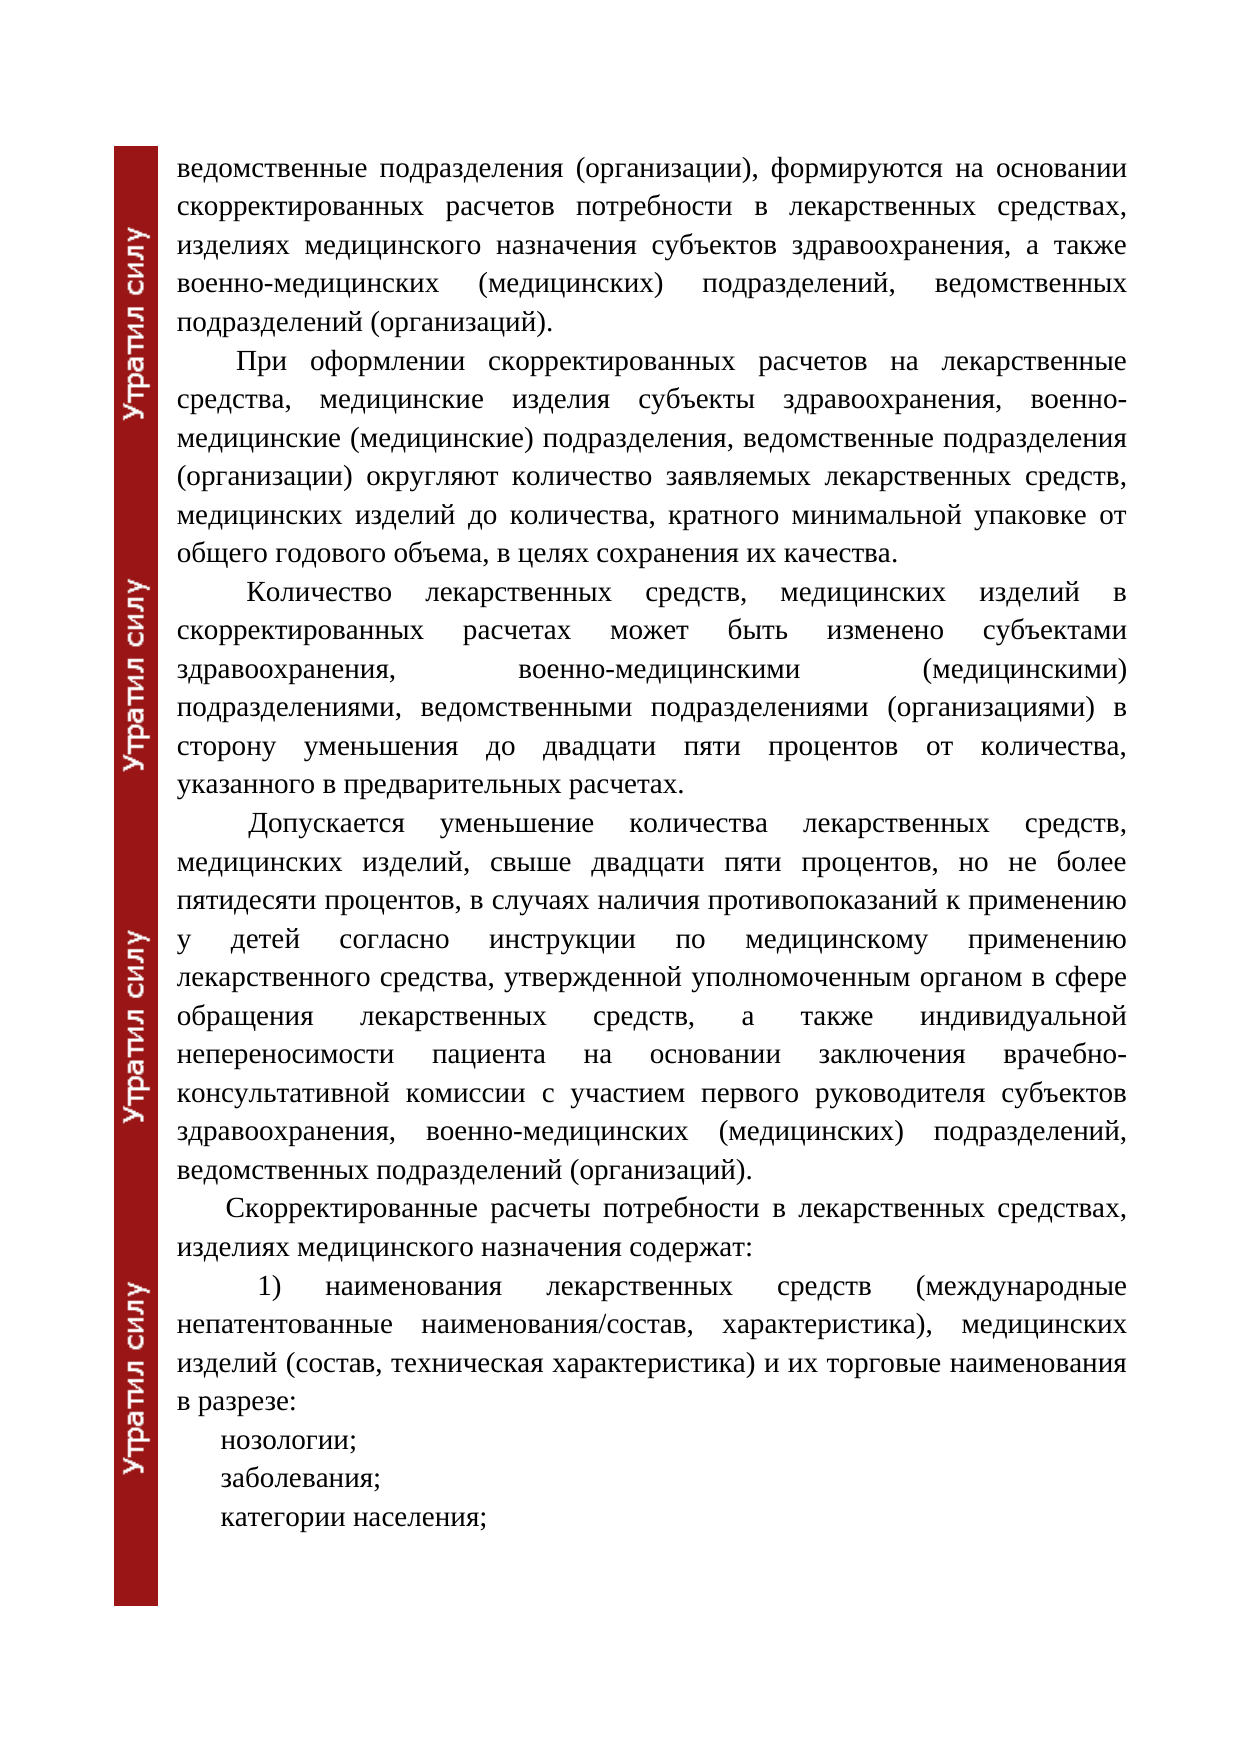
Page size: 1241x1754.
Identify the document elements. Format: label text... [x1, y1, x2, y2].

text Количество лекарственных средств, медицинских изделий в скорректированных расчетах может быть изменено субъектами здравоохранения, военно-медицинскими (медицинскими) подразделениями, ведомственными подразделениями (организациями) в сторону уменьшения до двадцати пяти процентов от количества, указанного в предварительных расчетах. [112, 574, 1128, 800]
picture [114, 1455, 158, 1460]
text Допускается уменьшение количества лекарственных средств, медицинских изделий, свыше двадцати пяти процентов, но не более пятидесяти процентов, в случаях наличия противопоказаний к применению у детей согласно инструкции по медицинскому применению лекарственного средства, утвержденной уполномоченным органом в сфере обращения лекарственных средств, а также индивидуальной непереносимости пациента на основании заключения врачебно-консультативной комиссии с участием первого руководителя субъектов здравоохранения, военно-медицинских (медицинских) подразделений, ведомственных подразделений (организаций). [112, 805, 1128, 1186]
text нозологии; [112, 1422, 1128, 1455]
picture [114, 338, 158, 343]
picture [114, 1494, 158, 1499]
text При оформлении скорректированных расчетов на лекарственные средства, медицинские изделия субъекты здравоохранения, военно-медицинские (медицинские) подразделения, ведомственные подразделения (организации) округляют количество заявляемых лекарственных средств, медицинских изделий до количества, кратного минимальной упаковке от общего годового объема, в целях сохранения их качества. [112, 343, 1128, 569]
text 1) наименования лекарственных средств (международные непатентованные наименования/состав, характеристика), медицинских изделий (состав, техническая характеристика) и их торговые наименования в разрезе: [112, 1268, 1128, 1417]
picture [114, 1532, 158, 1606]
picture [114, 146, 158, 150]
picture [114, 1263, 158, 1268]
text заболевания; [112, 1460, 1128, 1494]
picture [114, 569, 158, 574]
picture [114, 1186, 158, 1191]
picture [114, 800, 158, 805]
text Скорректированные расчеты потребности в лекарственных средствах, изделиях медицинского назначения содержат: [112, 1191, 1128, 1263]
text категории населения; [112, 1499, 1128, 1532]
picture [114, 1417, 158, 1422]
